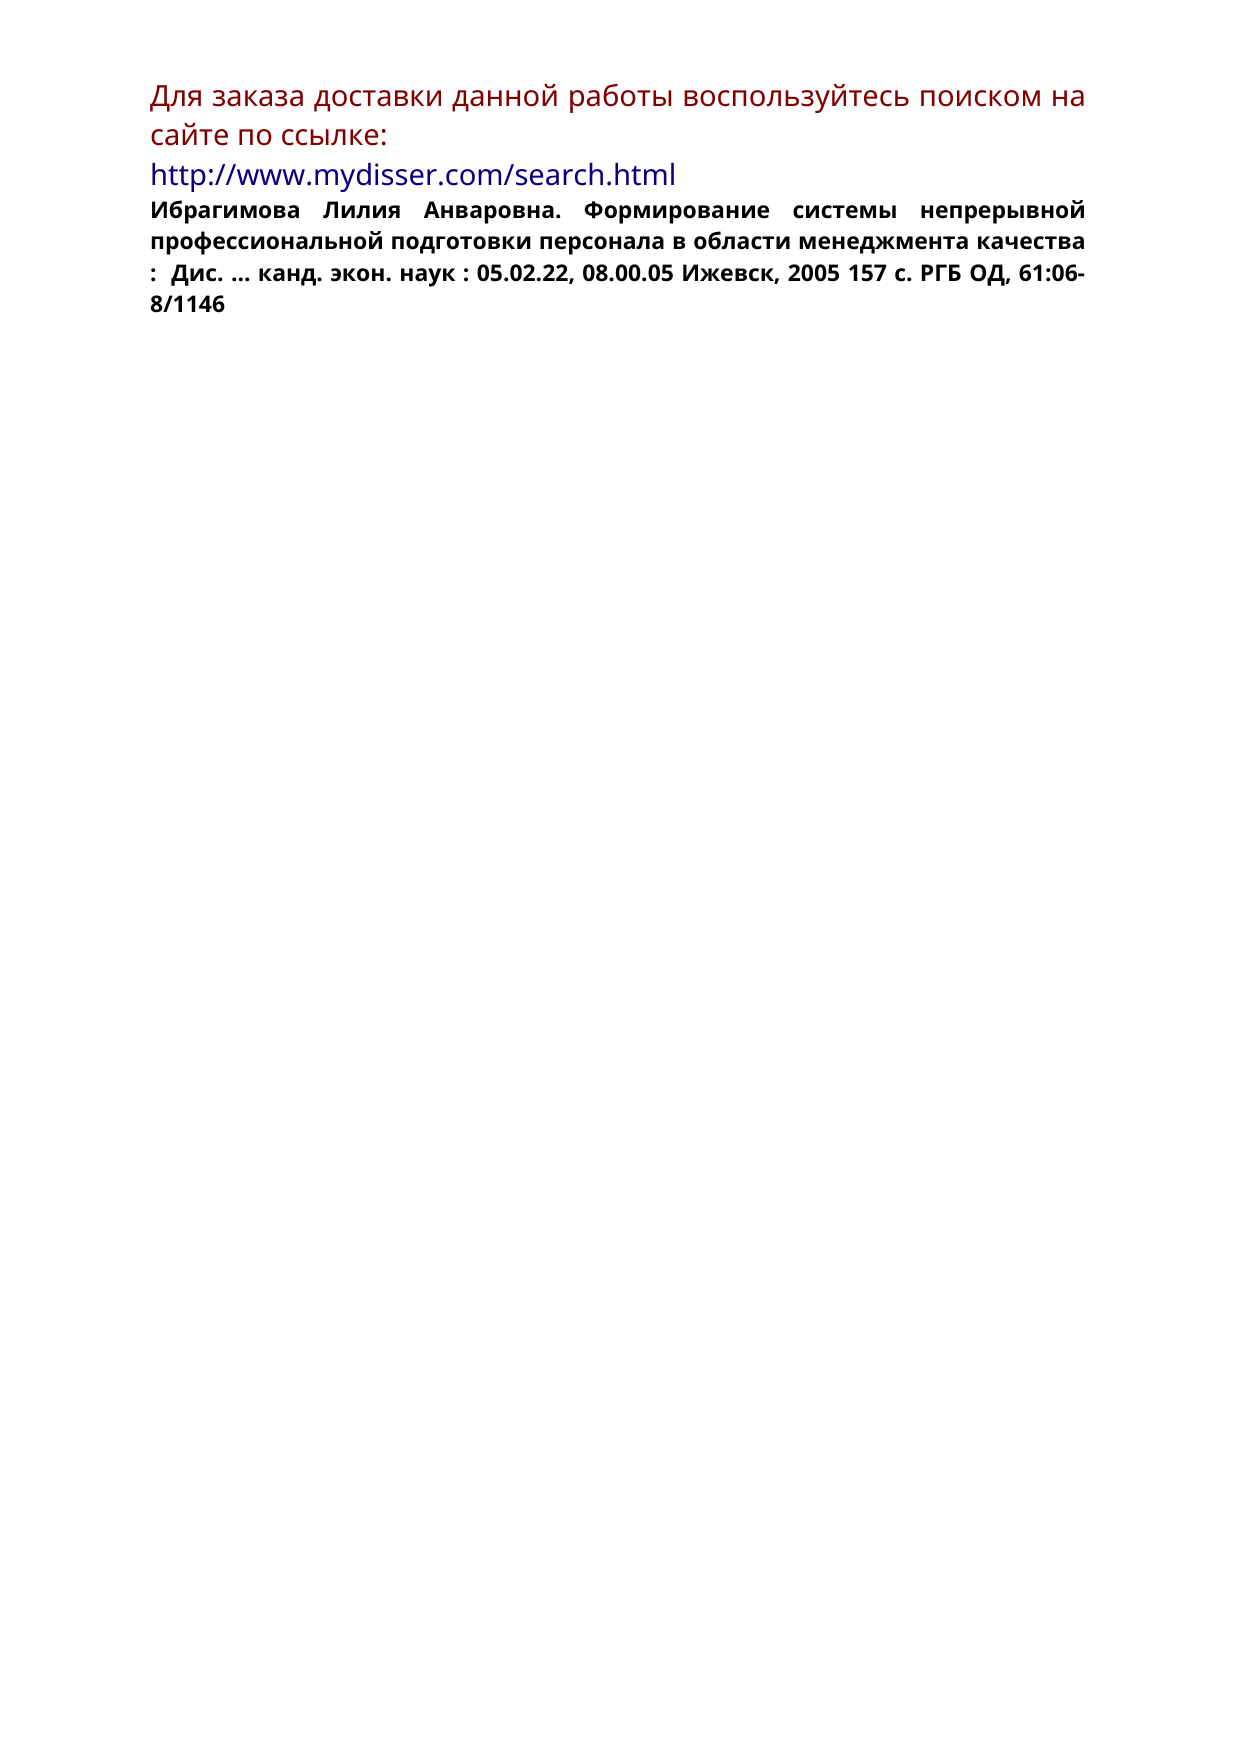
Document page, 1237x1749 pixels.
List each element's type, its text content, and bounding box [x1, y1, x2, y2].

text Ибрагимова Лилия Анваровна. Формирование системы непрерывной профессиональной подготовки персонала в области менеджмента качества : Дис. ... канд. экон. наук : 05.02.22, 08.00.05 Ижевск, 2005 157 с. РГБ ОД, 61:06-8/1146 [150, 194, 1086, 319]
